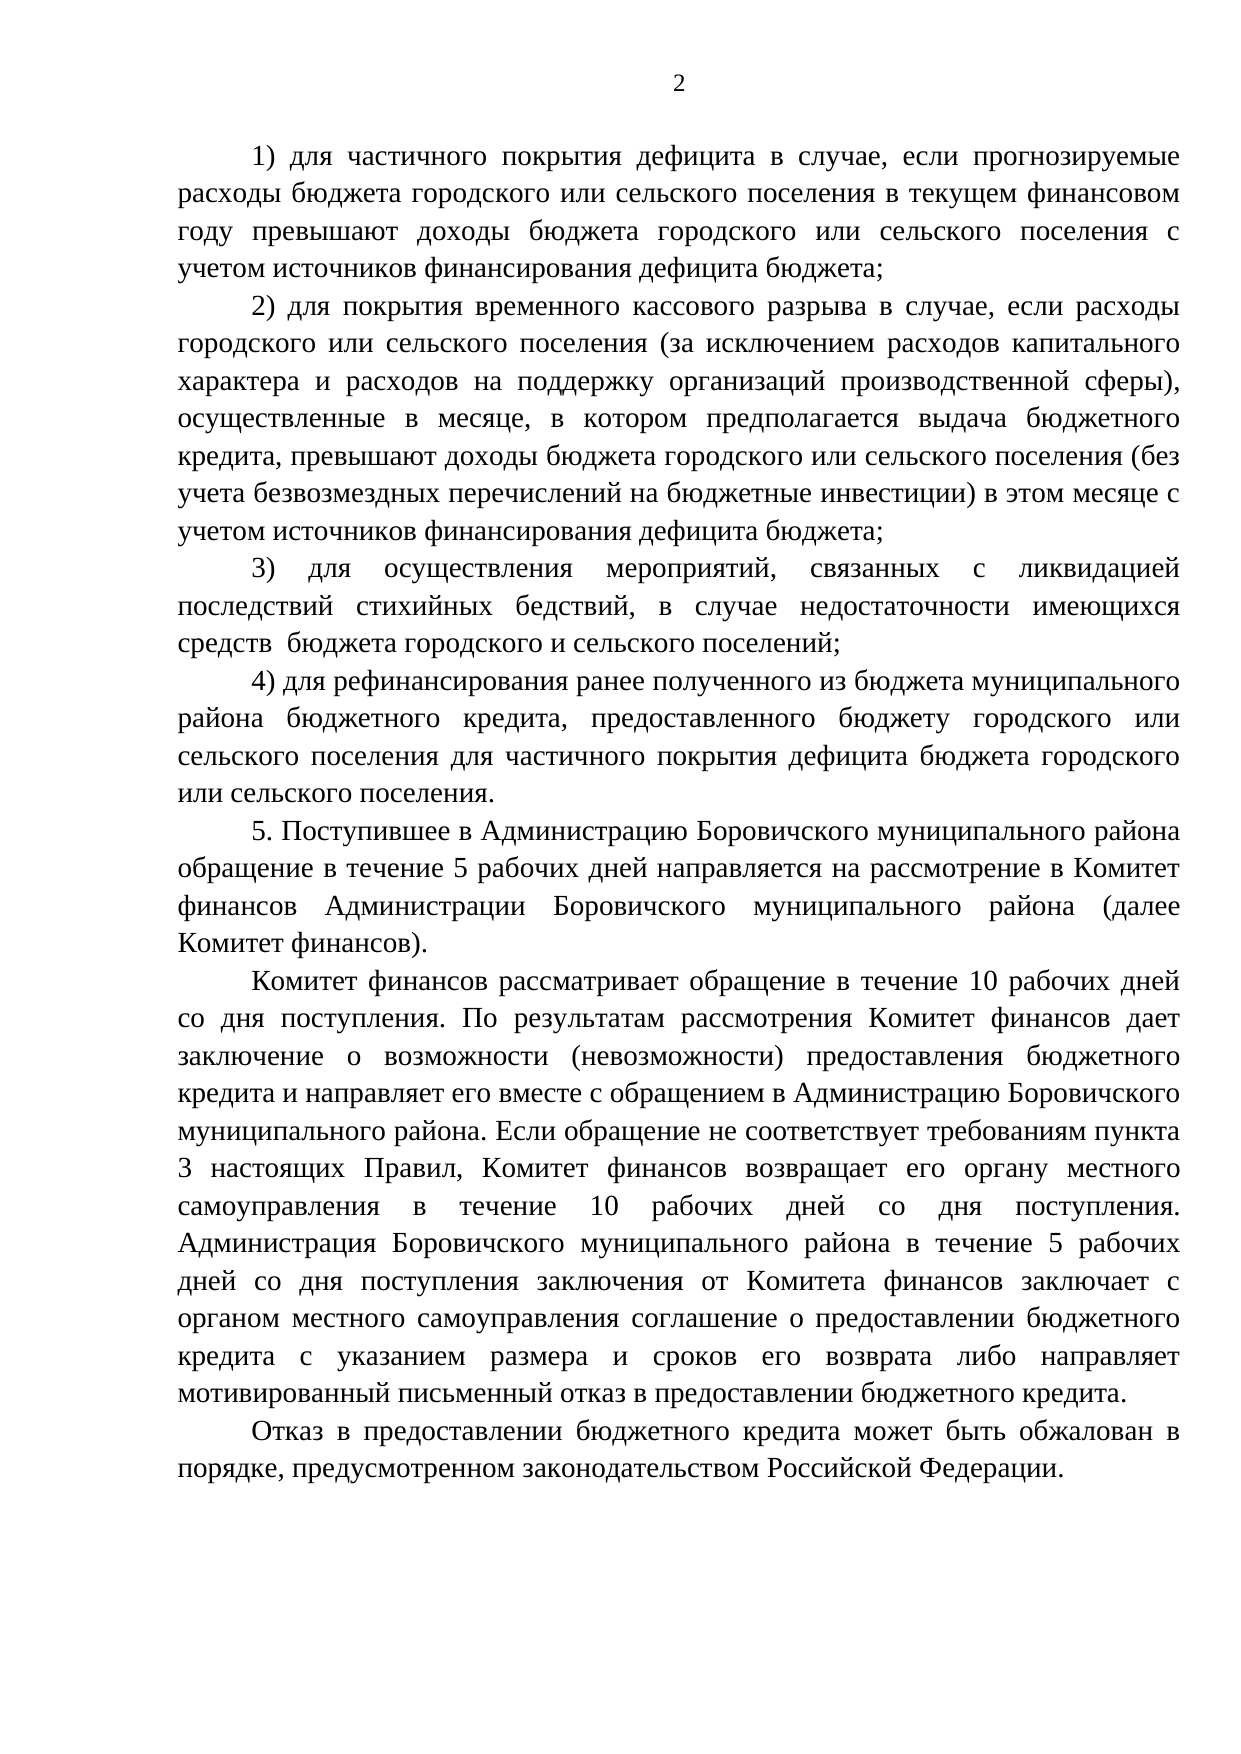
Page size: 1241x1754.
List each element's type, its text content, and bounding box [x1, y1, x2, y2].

text Комитет финансов рассматривает обращение в течение 10 рабочих дней со дня поступления. По результатам рассмотрения Комитет финансов дает заключение о возможности (невозможности) предоставления бюджетного кредита и направляет его вместе с обращением в Администрацию Боровичского муниципального района. Если обращение не соответствует требованиям пункта 3 настоящих Правил, Комитет финансов возвращает его органу местного самоуправления в течение 10 рабочих дней со дня поступления. Администрация Боровичского муниципального района в течение 5 рабочих дней со дня поступления заключения от Комитета финансов заключает с органом местного самоуправления соглашение о предоставлении бюджетного кредита с указанием размера и сроков его возврата либо направляет мотивированный письменный отказ в предоставлении бюджетного кредита. [177, 959, 1181, 1409]
text 2 [177, 59, 1181, 97]
text 2) для покрытия временного кассового разрыва в случае, если расходы городского или сельского поселения (за исключением расходов капитального характера и расходов на поддержку организаций производственной сферы), осуществленные в месяце, в котором предполагается выдача бюджетного кредита, превышают доходы бюджета городского или сельского поселения (без учета безвозмездных перечислений на бюджетные инвестиции) в этом месяце с учетом источников финансирования дефицита бюджета; [177, 284, 1181, 547]
text 1) для частичного покрытия дефицита в случае, если прогнозируемые расходы бюджета городского или сельского поселения в текущем финансовом году превышают доходы бюджета городского или сельского поселения с учетом источников финансирования дефицита бюджета; [177, 134, 1181, 284]
text 5. Поступившее в Администрацию Боровичского муниципального района обращение в течение 5 рабочих дней направляется на рассмотрение в Комитет финансов Администрации Боровичского муниципального района (далее Комитет финансов). [177, 809, 1181, 959]
text Отказ в предоставлении бюджетного кредита может быть обжалован в порядке, предусмотренном законодательством Российской Федерации. [177, 1409, 1181, 1484]
text 4) для рефинансирования ранее полученного из бюджета муниципального района бюджетного кредита, предоставленного бюджету городского или сельского поселения для частичного покрытия дефицита бюджета городского или сельского поселения. [177, 659, 1181, 809]
text 3) для осуществления мероприятий, связанных с ликвидацией последствий стихийных бедствий, в случае недостаточности имеющихся средств бюджета городского и сельского поселений; [177, 547, 1181, 659]
